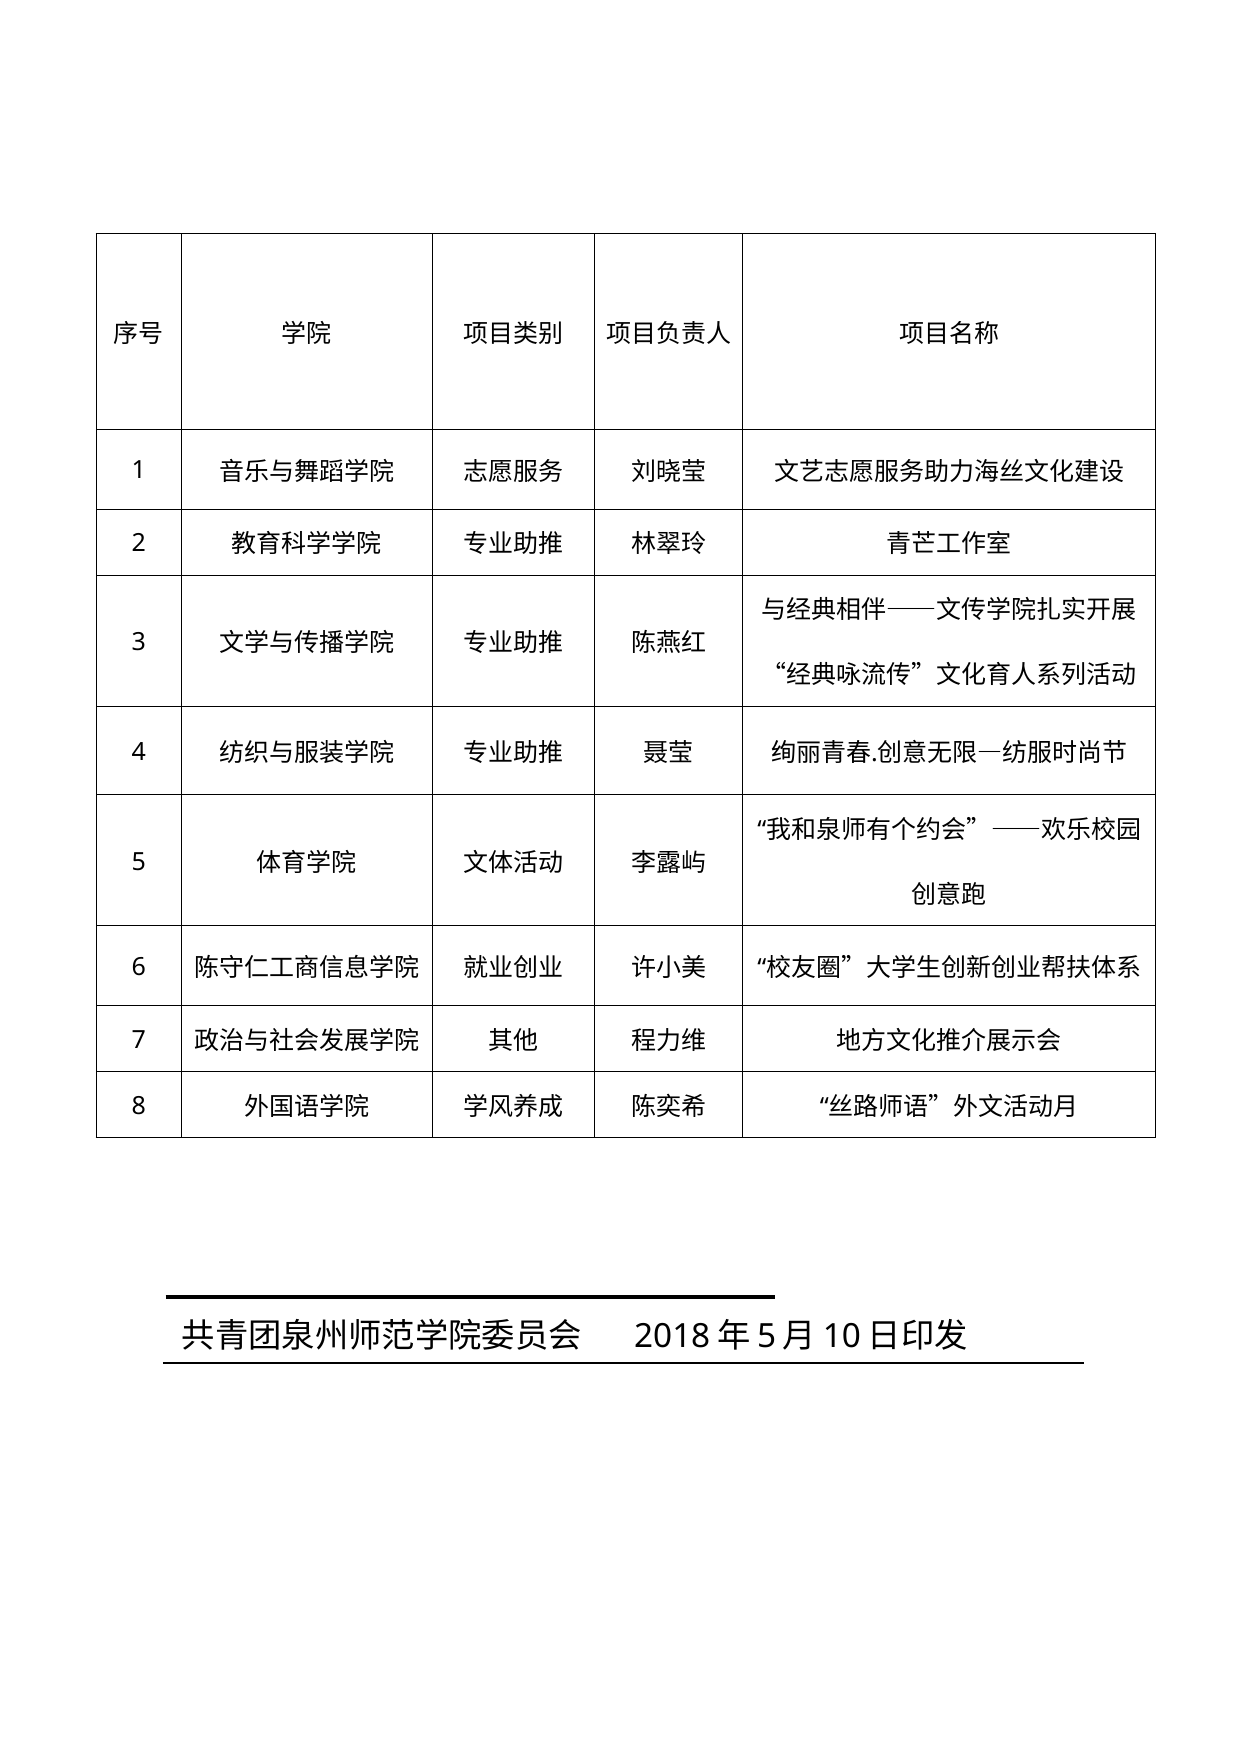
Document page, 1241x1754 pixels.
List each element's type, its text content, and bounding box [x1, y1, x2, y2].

table_header 项目负责人 [595, 234, 742, 429]
table_cell 学风养成 [433, 1072, 594, 1137]
table_cell 志愿服务 [433, 430, 594, 508]
table_cell “校友圈”大学生创新创业帮扶体系 [743, 926, 1155, 1005]
table_cell 教育科学学院 [182, 510, 432, 574]
table_cell 2 [97, 510, 181, 574]
table_cell 外国语学院 [182, 1072, 432, 1137]
table_cell 绚丽青春.创意无限—纺服时尚节 [743, 707, 1155, 794]
table_cell 聂莹 [595, 707, 742, 794]
table_cell 文艺志愿服务助力海丝文化建设 [743, 430, 1155, 508]
table_cell “我和泉师有个约会”——欢乐校园创意跑 [743, 795, 1155, 925]
table_cell 纺织与服装学院 [182, 707, 432, 794]
table_cell 8 [97, 1072, 181, 1137]
table_cell 林翠玲 [595, 510, 742, 574]
table_cell 体育学院 [182, 795, 432, 925]
table_cell 专业助推 [433, 576, 594, 706]
table_cell 许小美 [595, 926, 742, 1005]
table_cell 李露屿 [595, 795, 742, 925]
table_cell 陈奕希 [595, 1072, 742, 1137]
table_cell 地方文化推介展示会 [743, 1006, 1155, 1071]
table_cell 文学与传播学院 [182, 576, 432, 706]
table_cell 7 [97, 1006, 181, 1071]
table_header 学院 [182, 234, 432, 429]
table_cell 音乐与舞蹈学院 [182, 430, 432, 508]
table_cell 就业创业 [433, 926, 594, 1005]
table_cell 刘晓莹 [595, 430, 742, 508]
table_cell 与经典相伴——文传学院扎实开展“经典咏流传”文化育人系列活动 [743, 576, 1155, 706]
table_header 序号 [97, 234, 181, 429]
table_cell 政治与社会发展学院 [182, 1006, 432, 1071]
table_cell 专业助推 [433, 707, 594, 794]
table_cell “丝路师语”外文活动月 [743, 1072, 1155, 1137]
table_cell 陈守仁工商信息学院 [182, 926, 432, 1005]
table_cell 3 [97, 576, 181, 706]
table_cell 文体活动 [433, 795, 594, 925]
table_cell 5 [97, 795, 181, 925]
table_cell 青芒工作室 [743, 510, 1155, 574]
table_cell 陈燕红 [595, 576, 742, 706]
table_cell 4 [97, 707, 181, 794]
table_cell 专业助推 [433, 510, 594, 574]
text 共青团泉州师范学院委员会 2018年5月10日印发 [165, 1301, 1087, 1366]
table_cell 其他 [433, 1006, 594, 1071]
table_cell 1 [97, 430, 181, 508]
table_header 项目类别 [433, 234, 594, 429]
table_cell 程力维 [595, 1006, 742, 1071]
table_cell 6 [97, 926, 181, 1005]
table_header 项目名称 [743, 234, 1155, 429]
